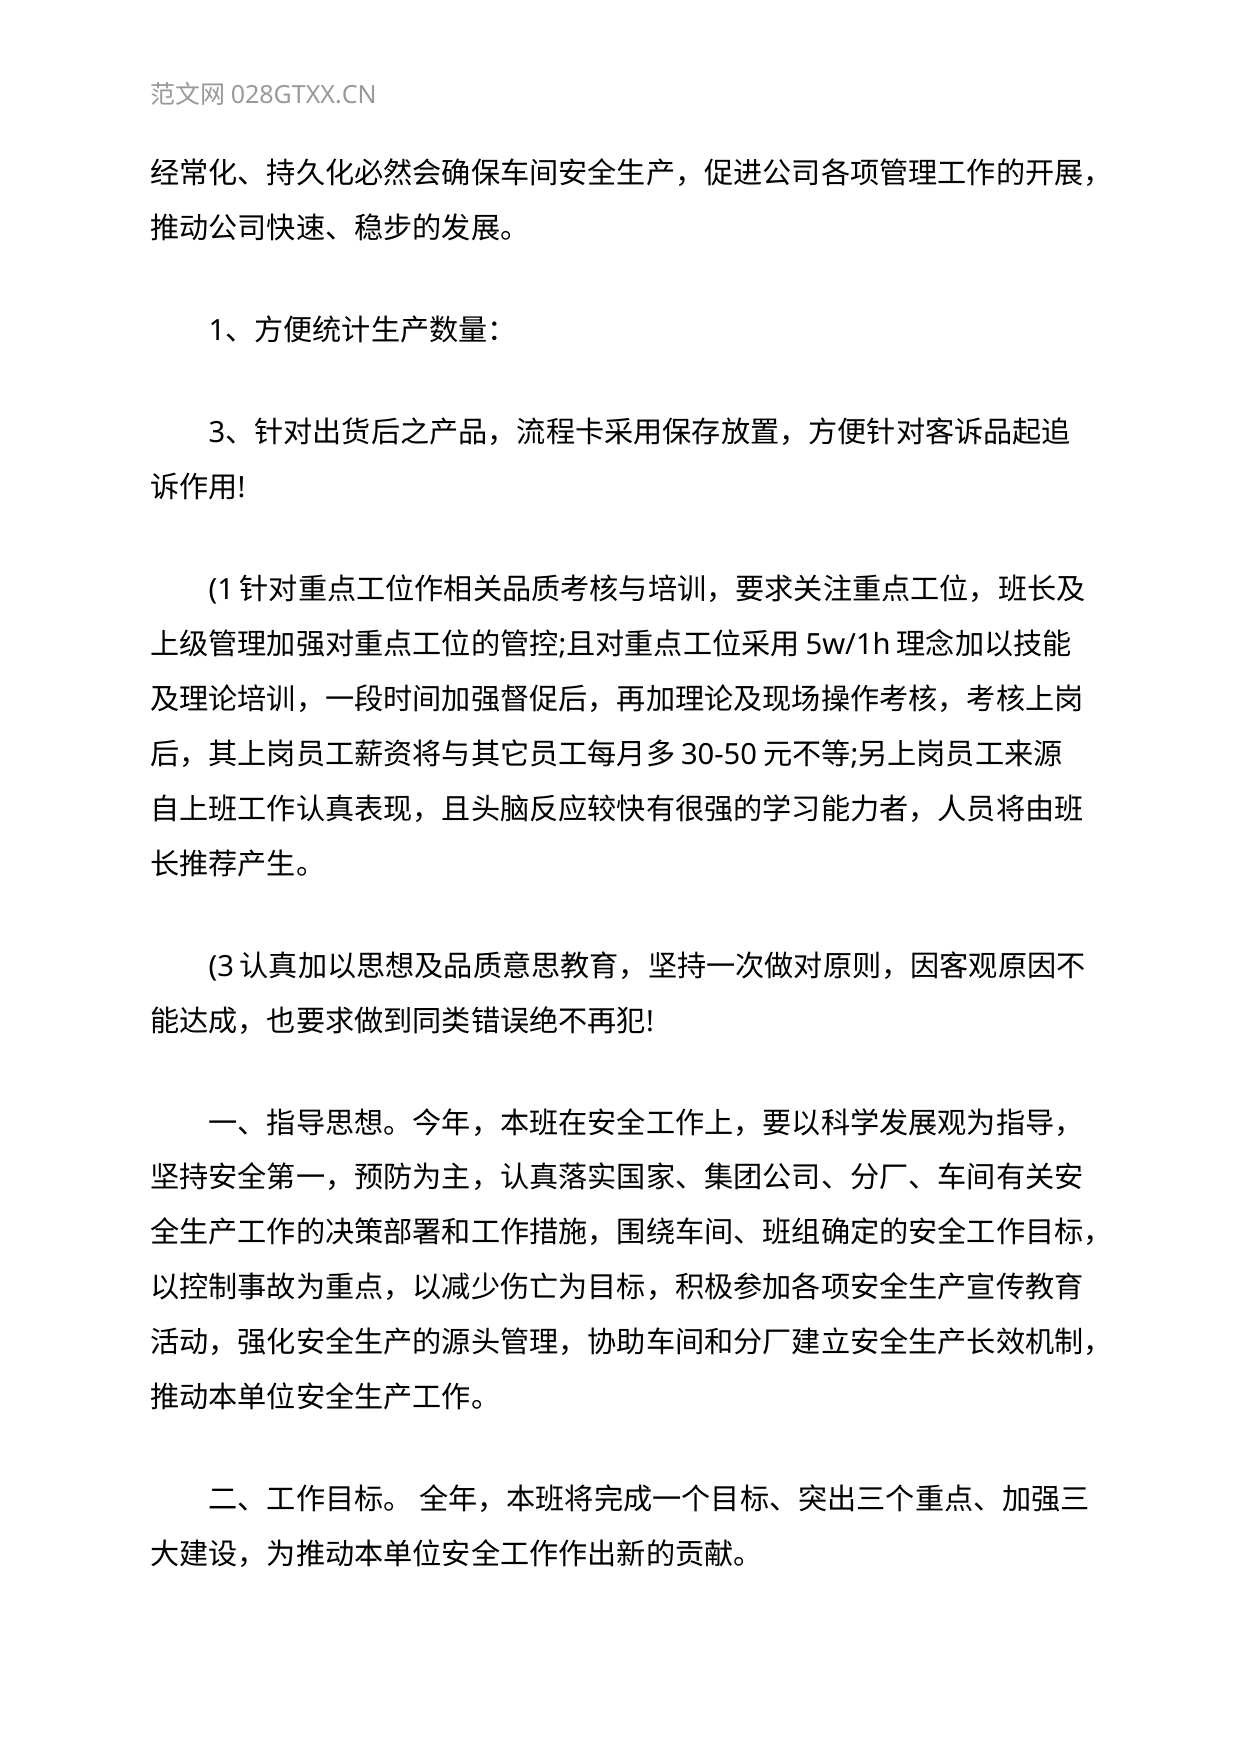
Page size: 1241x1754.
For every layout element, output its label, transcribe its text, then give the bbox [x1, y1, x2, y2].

text 一、指导思想。今年，本班在安全工作上，要以科学发展观为指导，坚持安全第一，预防为主，认真落实国家、集团公司、分厂、车间有关安全生产工作的决策部署和工作措施，围绕车间、班组确定的安全工作目标，以控制事故为重点，以减少伤亡为目标，积极参加各项安全生产宣传教育活动，强化安全生产的源头管理，协助车间和分厂建立安全生产长效机制，推动本单位安全生产工作。 [150, 1099, 1090, 1416]
text (3认真加以思想及品质意思教育，坚持一次做对原则，因客观原因不能达成，也要求做到同类错误绝不再犯! [150, 942, 1090, 1039]
text 3、针对出货后之产品，流程卡采用保存放置，方便针对客诉品起追诉作用! [150, 409, 1090, 506]
text 1、方便统计生产数量： [150, 307, 1090, 349]
text 二、工作目标。 全年，本班将完成一个目标、突出三个重点、加强三大建设，为推动本单位安全工作作出新的贡献。 [150, 1475, 1090, 1573]
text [150, 150, 1090, 247]
text (1针对重点工位作相关品质考核与培训，要求关注重点工位，班长及上级管理加强对重点工位的管控;且对重点工位采用5w/1h理念加以技能及理论培训，一段时间加强督促后，再加理论及现场操作考核，考核上岗后，其上岗员工薪资将与其它员工每月多30-50元不等;另上岗员工来源自上班工作认真表现，且头脑反应较快有很强的学习能力者，人员将由班长推荐产生。 [150, 566, 1090, 883]
